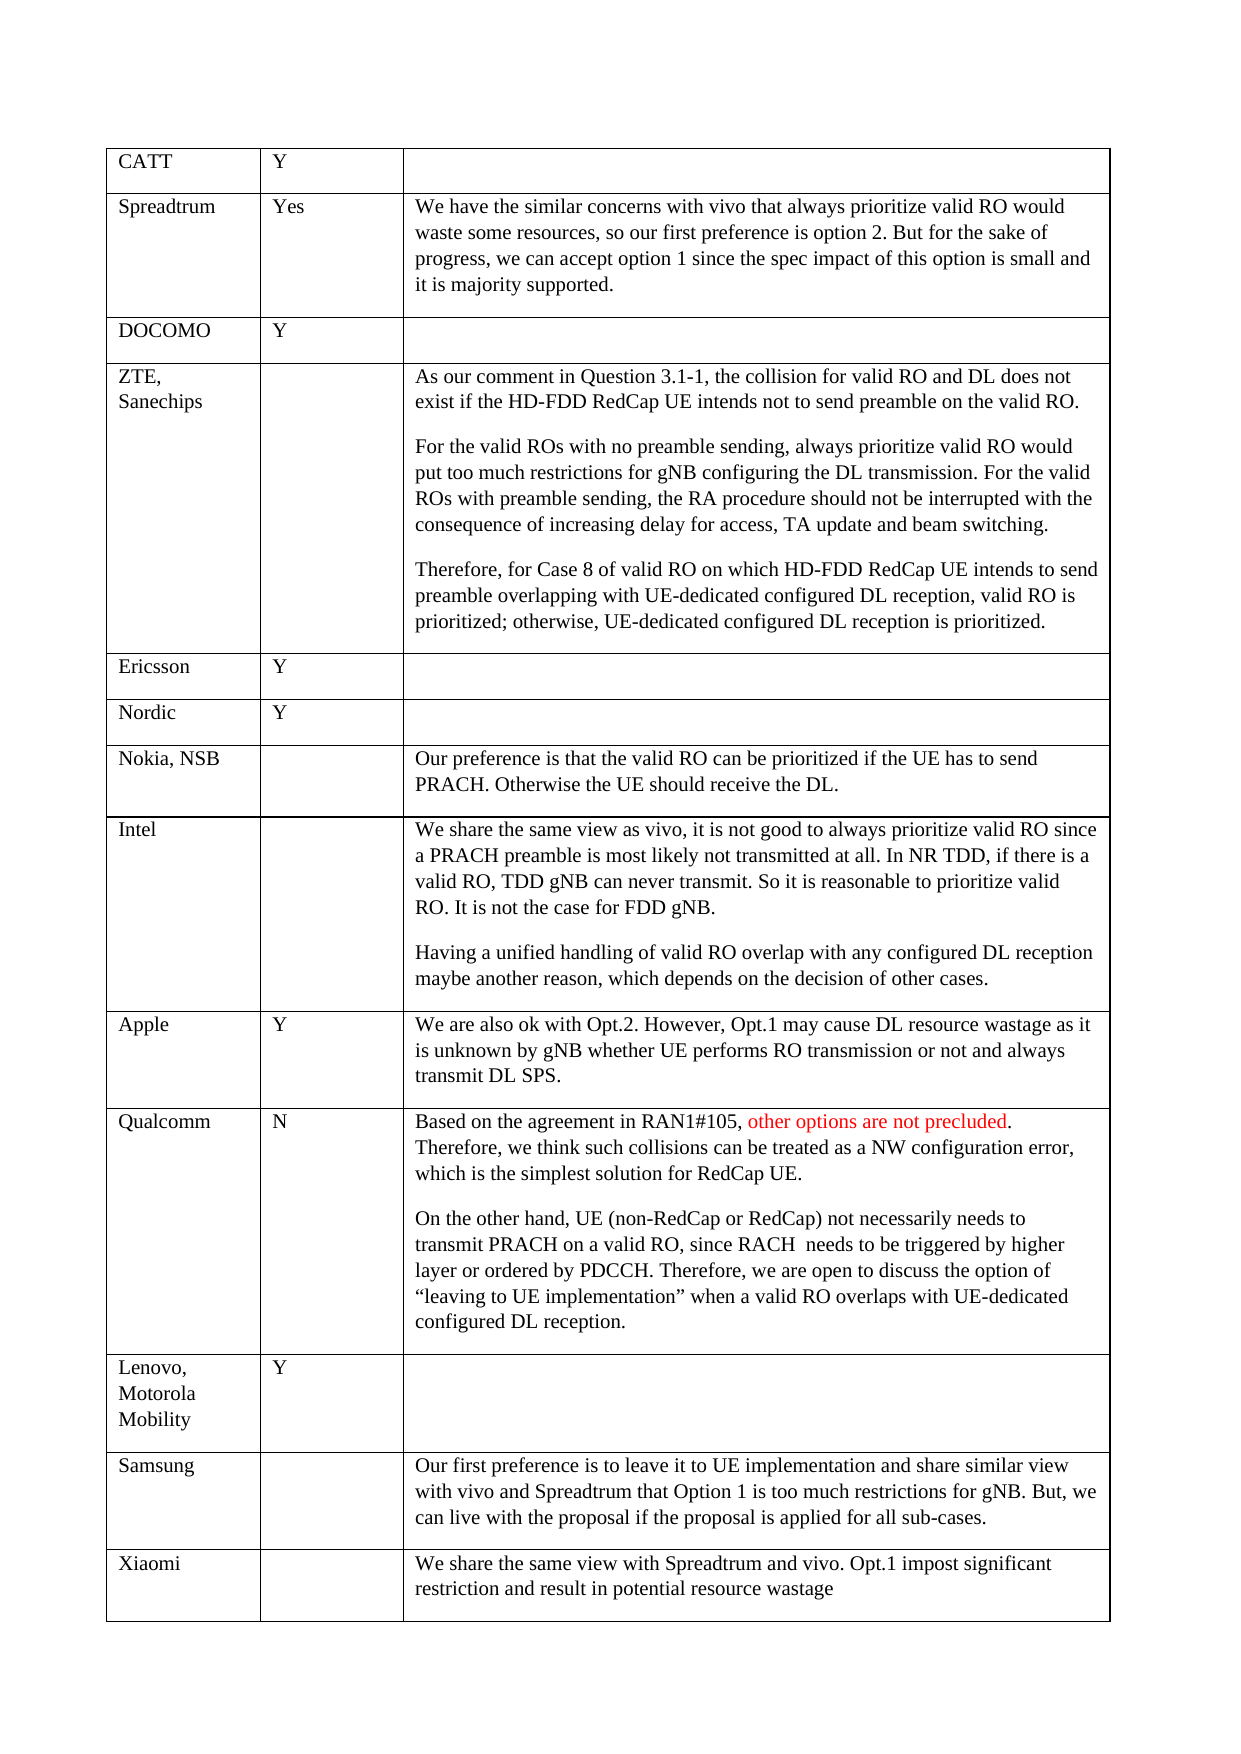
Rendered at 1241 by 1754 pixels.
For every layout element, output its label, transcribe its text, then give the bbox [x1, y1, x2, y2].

table_cell [261, 746, 403, 816]
table_cell [261, 1550, 403, 1621]
table_cell Y [261, 1355, 403, 1452]
table_cell Y [261, 318, 403, 362]
table_cell Nordic [107, 700, 260, 745]
table_cell [261, 1453, 403, 1549]
table_cell Intel [107, 818, 260, 1011]
table_cell CATT [107, 149, 260, 193]
table_cell Yes [261, 194, 403, 317]
table_cell Y [261, 700, 403, 745]
table_cell ZTE, Sanechips [107, 364, 260, 653]
table_cell Xiaomi [107, 1550, 260, 1621]
table_cell Qualcomm [107, 1109, 260, 1354]
table_cell Samsung [107, 1453, 260, 1549]
table_cell [261, 818, 403, 1011]
table_cell Ericsson [107, 654, 260, 699]
table_cell Y [261, 1012, 403, 1108]
table_cell Nokia, NSB [107, 746, 260, 816]
table_cell We are also ok with Opt.2. However, Opt.1 may cause DL resource wastage as it is unknown by gNB whether UE performs RO transmission or not and always transmit DL SPS. [404, 1012, 1109, 1108]
table_cell [404, 654, 1109, 699]
table_cell Our preference is that the valid RO can be prioritized if the UE has to send PRACH. Otherwise the UE should receive the DL. [404, 746, 1109, 816]
table_cell N [261, 1109, 403, 1354]
table_cell DOCOMO [107, 318, 260, 362]
table_cell Y [261, 149, 403, 193]
table_cell [404, 318, 1109, 362]
table_cell Based on the agreement in RAN1#105, other options are not precluded. Therefore, we think such collisions can be treated as a NW configuration error, which is the simplest solution for RedCap UE. On the other hand, UE (non-RedCap or RedCap) not necessarily needs to transmit PRACH on a valid RO, since RACH needs to be triggered by higher layer or ordered by PDCCH. Therefore, we are open to discuss the option of “leaving to UE implementation” when a valid RO overlaps with UE-dedicated configured DL reception. [404, 1109, 1109, 1354]
table_cell Y [261, 654, 403, 699]
table_cell [404, 700, 1109, 745]
table_cell Apple [107, 1012, 260, 1108]
table_cell We share the same view as vivo, it is not good to always prioritize valid RO since a PRACH preamble is most likely not transmitted at all. In NR TDD, if there is a valid RO, TDD gNB can never transmit. So it is reasonable to prioritize valid RO. It is not the case for FDD gNB. Having a unified handling of valid RO overlap with any configured DL reception maybe another reason, which depends on the decision of other cases. [404, 818, 1109, 1011]
table_cell Lenovo, Motorola Mobility [107, 1355, 260, 1452]
table_cell [404, 1355, 1109, 1452]
table_cell Spreadtrum [107, 194, 260, 317]
table_cell [261, 364, 403, 653]
table_cell We have the similar concerns with vivo that always prioritize valid RO would waste some resources, so our first preference is option 2. But for the sake of progress, we can accept option 1 since the spec impact of this option is small and it is majority supported. [404, 194, 1109, 317]
table_cell As our comment in Question 3.1-1, the collision for valid RO and DL does not exist if the HD-FDD RedCap UE intends not to send preamble on the valid RO. For the valid ROs with no preamble sending, always prioritize valid RO would put too much restrictions for gNB configuring the DL transmission. For the valid ROs with preamble sending, the RA procedure should not be interrupted with the consequence of increasing delay for access, TA update and beam switching. Therefore, for Case 8 of valid RO on which HD-FDD RedCap UE intends to send preamble overlapping with UE-dedicated configured DL reception, valid RO is prioritized; otherwise, UE-dedicated configured DL reception is prioritized. [404, 364, 1109, 653]
table_cell We share the same view with Spreadtrum and vivo. Opt.1 impost significant restriction and result in potential resource wastage [404, 1550, 1109, 1621]
table_cell [404, 149, 1109, 193]
table_cell Our first preference is to leave it to UE implementation and share similar view with vivo and Spreadtrum that Option 1 is too much restrictions for gNB. But, we can live with the proposal if the proposal is applied for all sub-cases. [404, 1453, 1109, 1549]
